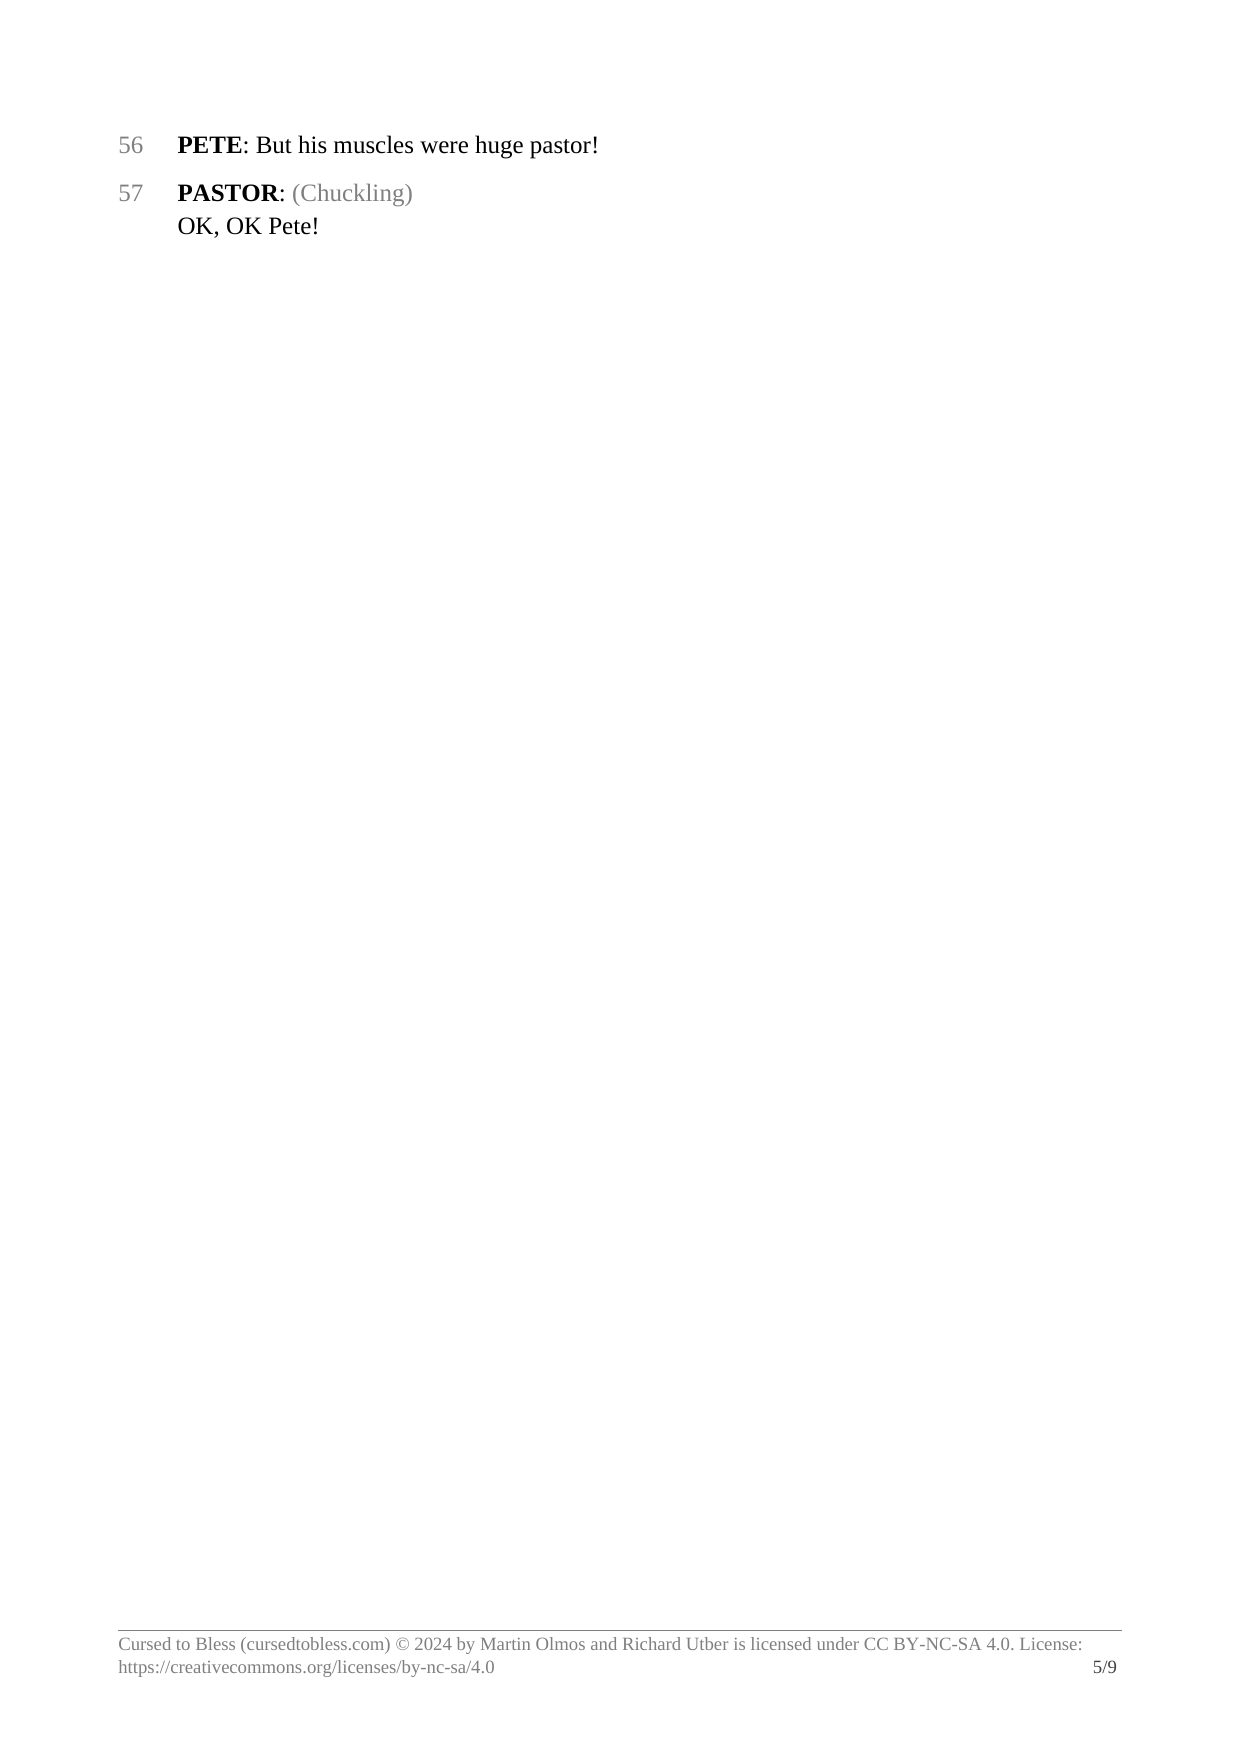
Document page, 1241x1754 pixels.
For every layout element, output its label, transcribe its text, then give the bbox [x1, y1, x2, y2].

text PASTOR: (Chuckling) OK, OK Pete! [118, 178, 1122, 240]
text PETE: But his muscles were huge pastor! [118, 130, 1122, 159]
